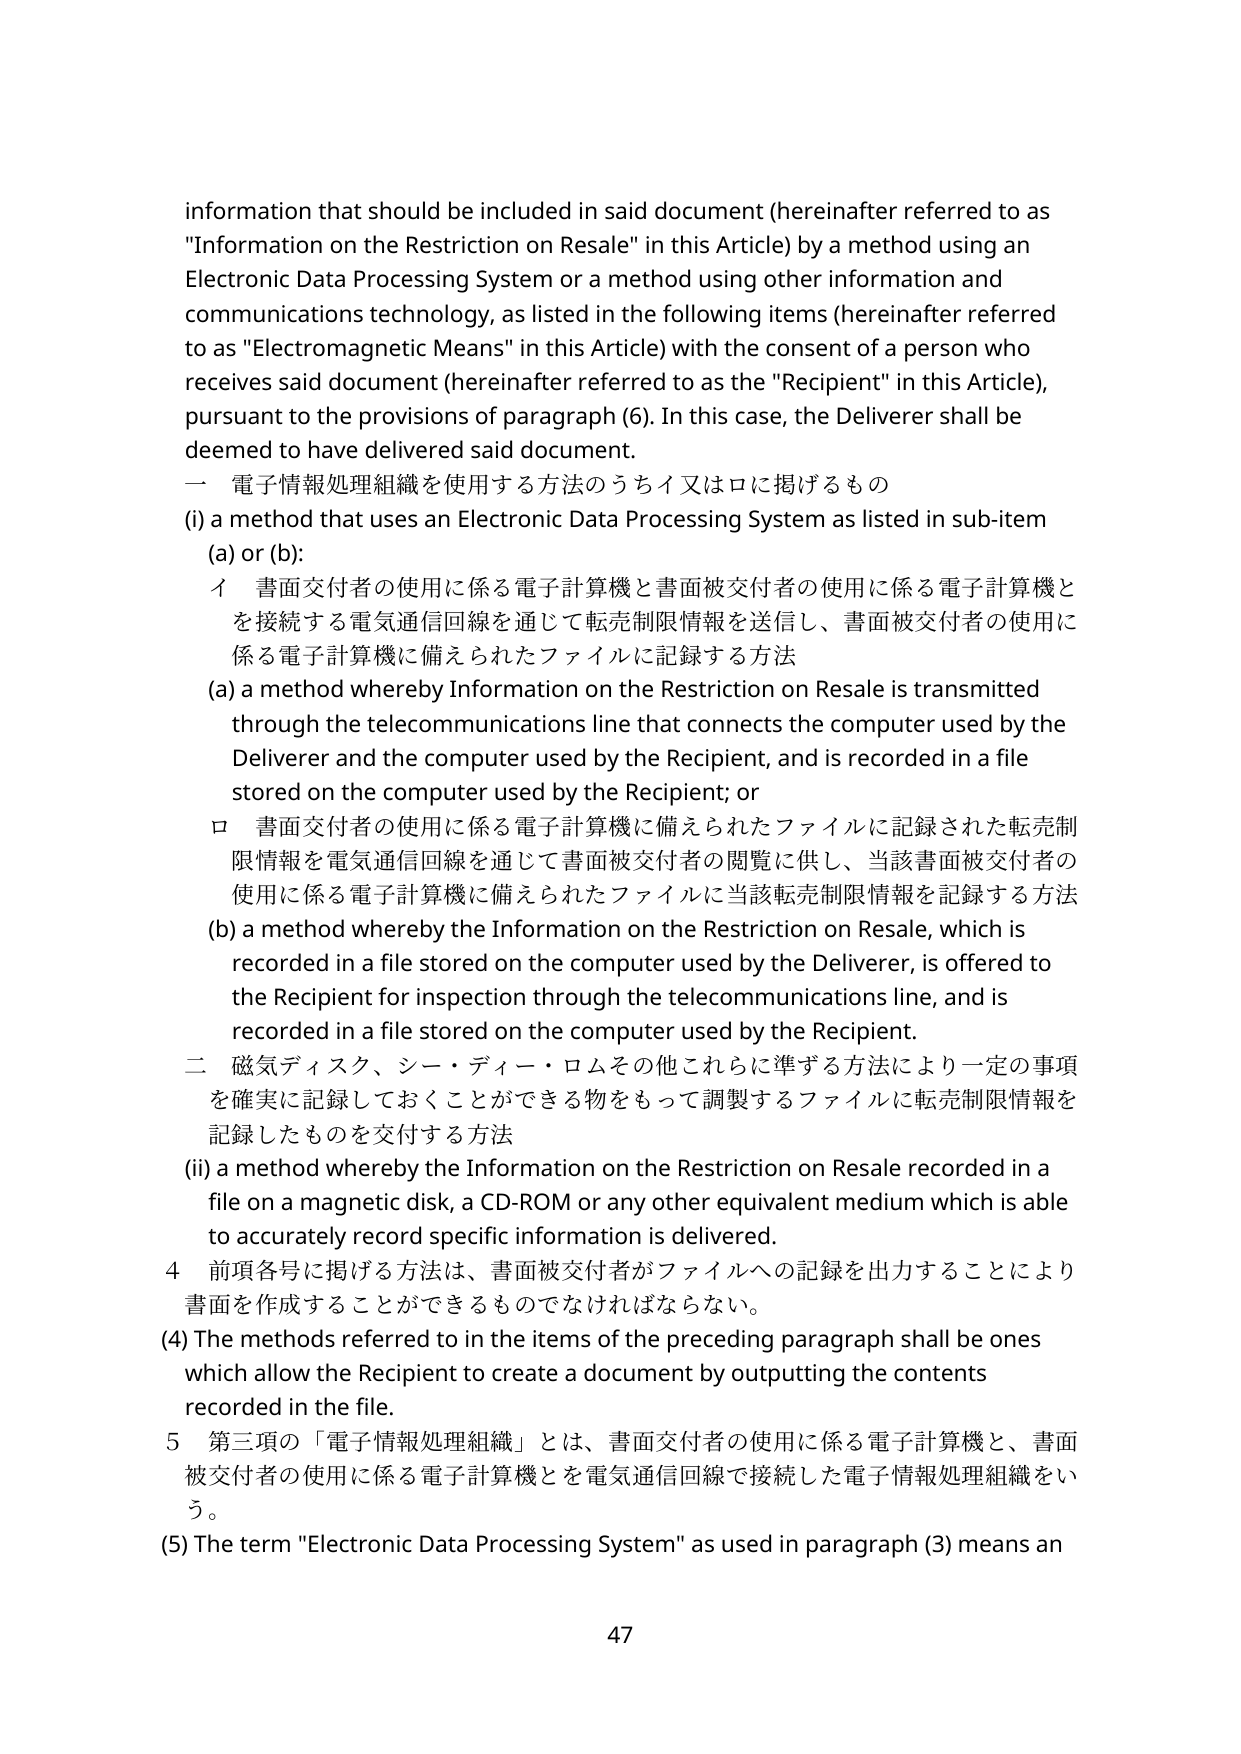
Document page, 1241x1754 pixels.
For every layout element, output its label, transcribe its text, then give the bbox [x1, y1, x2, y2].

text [161, 194, 1079, 467]
text (i) a method that uses an Electronic Data Processing System as listed in sub-item (a) or (b): [184, 501, 1079, 569]
text 一 電子情報処理組織を使用する方法のうちイ又はロに掲げるもの [184, 467, 1079, 501]
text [161, 1526, 1079, 1560]
text ５ 第三項の「電子情報処理組織」とは、書面交付者の使用に係る電子計算機と、書面被交付者の使用に係る電子計算機とを電気通信回線で接続した電子情報処理組織をいう。 [161, 1424, 1079, 1526]
text (ii) a method whereby the Information on the Restriction on Resale recorded in a file on a magnetic disk, a CD-ROM or any other equivalent medium which is able to accurately record specific information is delivered. [184, 1150, 1079, 1253]
text (b) a method whereby the Information on the Restriction on Resale, which is recorded in a file stored on the computer used by the Deliverer, is offered to the Recipient for inspection through the telecommunications line, and is recorded in a file stored on the computer used by the Recipient. [207, 911, 1079, 1048]
text ４ 前項各号に掲げる方法は、書面被交付者がファイルへの記録を出力することにより書面を作成することができるものでなければならない。 [161, 1253, 1079, 1321]
text イ 書面交付者の使用に係る電子計算機と書面被交付者の使用に係る電子計算機とを接続する電気通信回線を通じて転売制限情報を送信し、書面被交付者の使用に係る電子計算機に備えられたファイルに記録する方法 [207, 569, 1079, 672]
text (a) a method whereby Information on the Restriction on Resale is transmitted through the telecommunications line that connects the computer used by the Deliverer and the computer used by the Recipient, and is recorded in a file stored on the computer used by the Recipient; or [207, 672, 1079, 809]
text 二 磁気ディスク、シー・ディー・ロムその他これらに準ずる方法により一定の事項を確実に記録しておくことができる物をもって調製するファイルに転売制限情報を記録したものを交付する方法 [184, 1048, 1079, 1150]
text ロ 書面交付者の使用に係る電子計算機に備えられたファイルに記録された転売制限情報を電気通信回線を通じて書面被交付者の閲覧に供し、当該書面被交付者の使用に係る電子計算機に備えられたファイルに当該転売制限情報を記録する方法 [207, 809, 1079, 911]
text (4) The methods referred to in the items of the preceding paragraph shall be ones which allow the Recipient to create a document by outputting the contents recorded in the file. [161, 1321, 1079, 1424]
